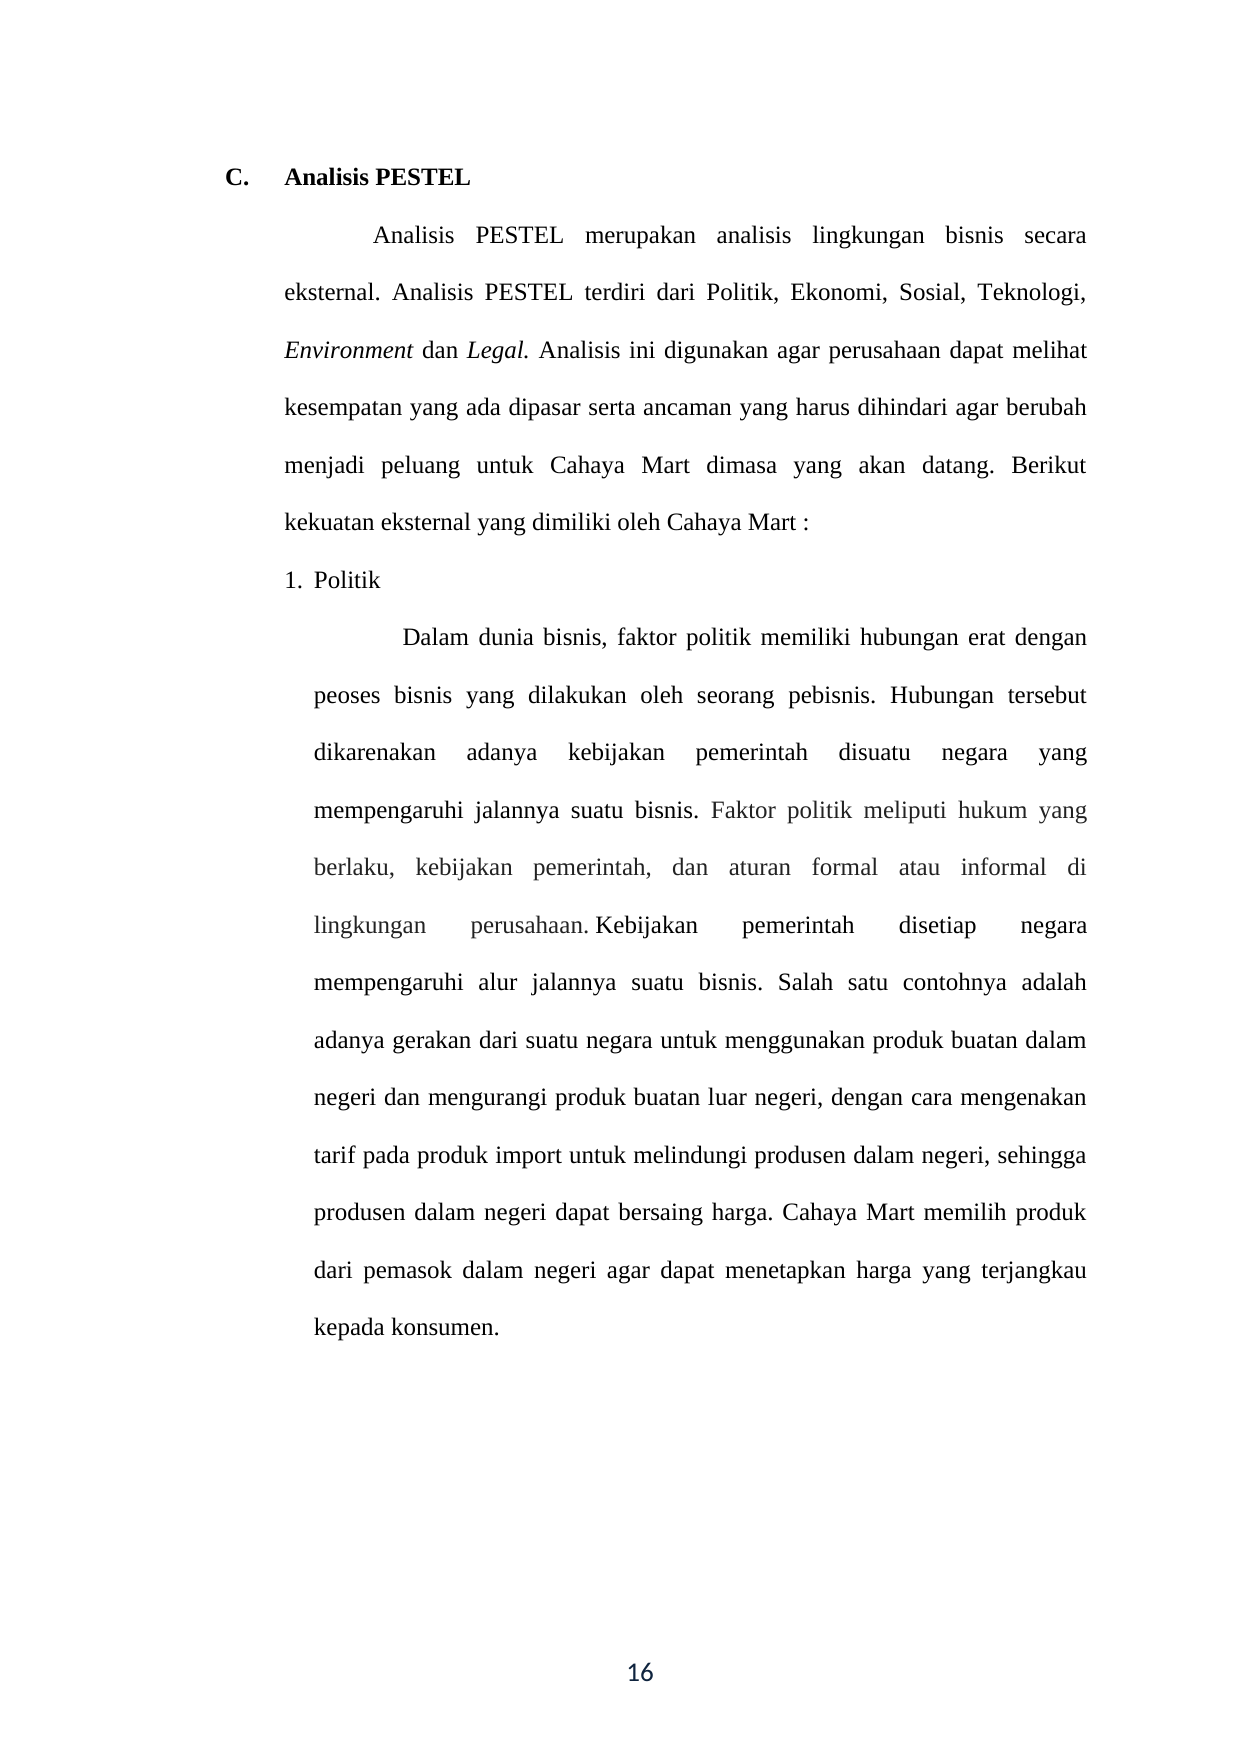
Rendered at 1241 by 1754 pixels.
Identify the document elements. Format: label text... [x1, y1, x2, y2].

list Politik [284, 565, 1087, 594]
list Analisis PESTEL [225, 162, 1087, 191]
list Dalam dunia bisnis, faktor politik memiliki hubungan erat dengan peoses bisnis yang dilakukan oleh seorang pebisnis. Hubungan tersebut dikarenakan adanya kebijakan pemerintah disuatu negara yang mempengaruhi jalannya suatu bisnis. Faktor politik meliputi hukum yang berlaku, kebijakan pemerintah, dan aturan formal atau informal di lingkungan perusahaan. Kebijakan pemerintah disetiap negara mempengaruhi alur jalannya suatu bisnis. Salah satu contohnya adalah adanya gerakan dari suatu negara untuk menggunakan produk buatan dalam negeri dan mengurangi produk buatan luar negeri, dengan cara mengenakan tarif pada produk import untuk melindungi produsen dalam negeri, sehingga produsen dalam negeri dapat bersaing harga. Cahaya Mart memilih produk dari pemasok dalam negeri agar dapat menetapkan harga yang terjangkau kepada konsumen. [314, 622, 1087, 853]
list Dalam dunia bisnis, faktor politik memiliki hubungan erat dengan peoses bisnis yang dilakukan oleh seorang pebisnis. Hubungan tersebut dikarenakan adanya kebijakan pemerintah disuatu negara yang mempengaruhi jalannya suatu bisnis. Faktor politik meliputi hukum yang berlaku, kebijakan pemerintah, dan aturan formal atau informal di lingkungan perusahaan. Kebijakan pemerintah disetiap negara mempengaruhi alur jalannya suatu bisnis. Salah satu contohnya adalah adanya gerakan dari suatu negara untuk menggunakan produk buatan dalam negeri dan mengurangi produk buatan luar negeri, dengan cara mengenakan tarif pada produk import untuk melindungi produsen dalam negeri, sehingga produsen dalam negeri dapat bersaing harga. Cahaya Mart memilih produk dari pemasok dalam negeri agar dapat menetapkan harga yang terjangkau kepada konsumen. [314, 881, 1087, 1341]
list Analisis PESTEL merupakan analisis lingkungan bisnis secara eksternal. Analisis PESTEL terdiri dari Politik, Ekonomi, Sosial, Teknologi, Environment dan Legal. Analisis ini digunakan agar perusahaan dapat melihat kesempatan yang ada dipasar serta ancaman yang harus dihindari agar berubah menjadi peluang untuk Cahaya Mart dimasa yang akan datang. Berikut kekuatan eksternal yang dimiliki oleh Cahaya Mart : [284, 220, 1087, 536]
